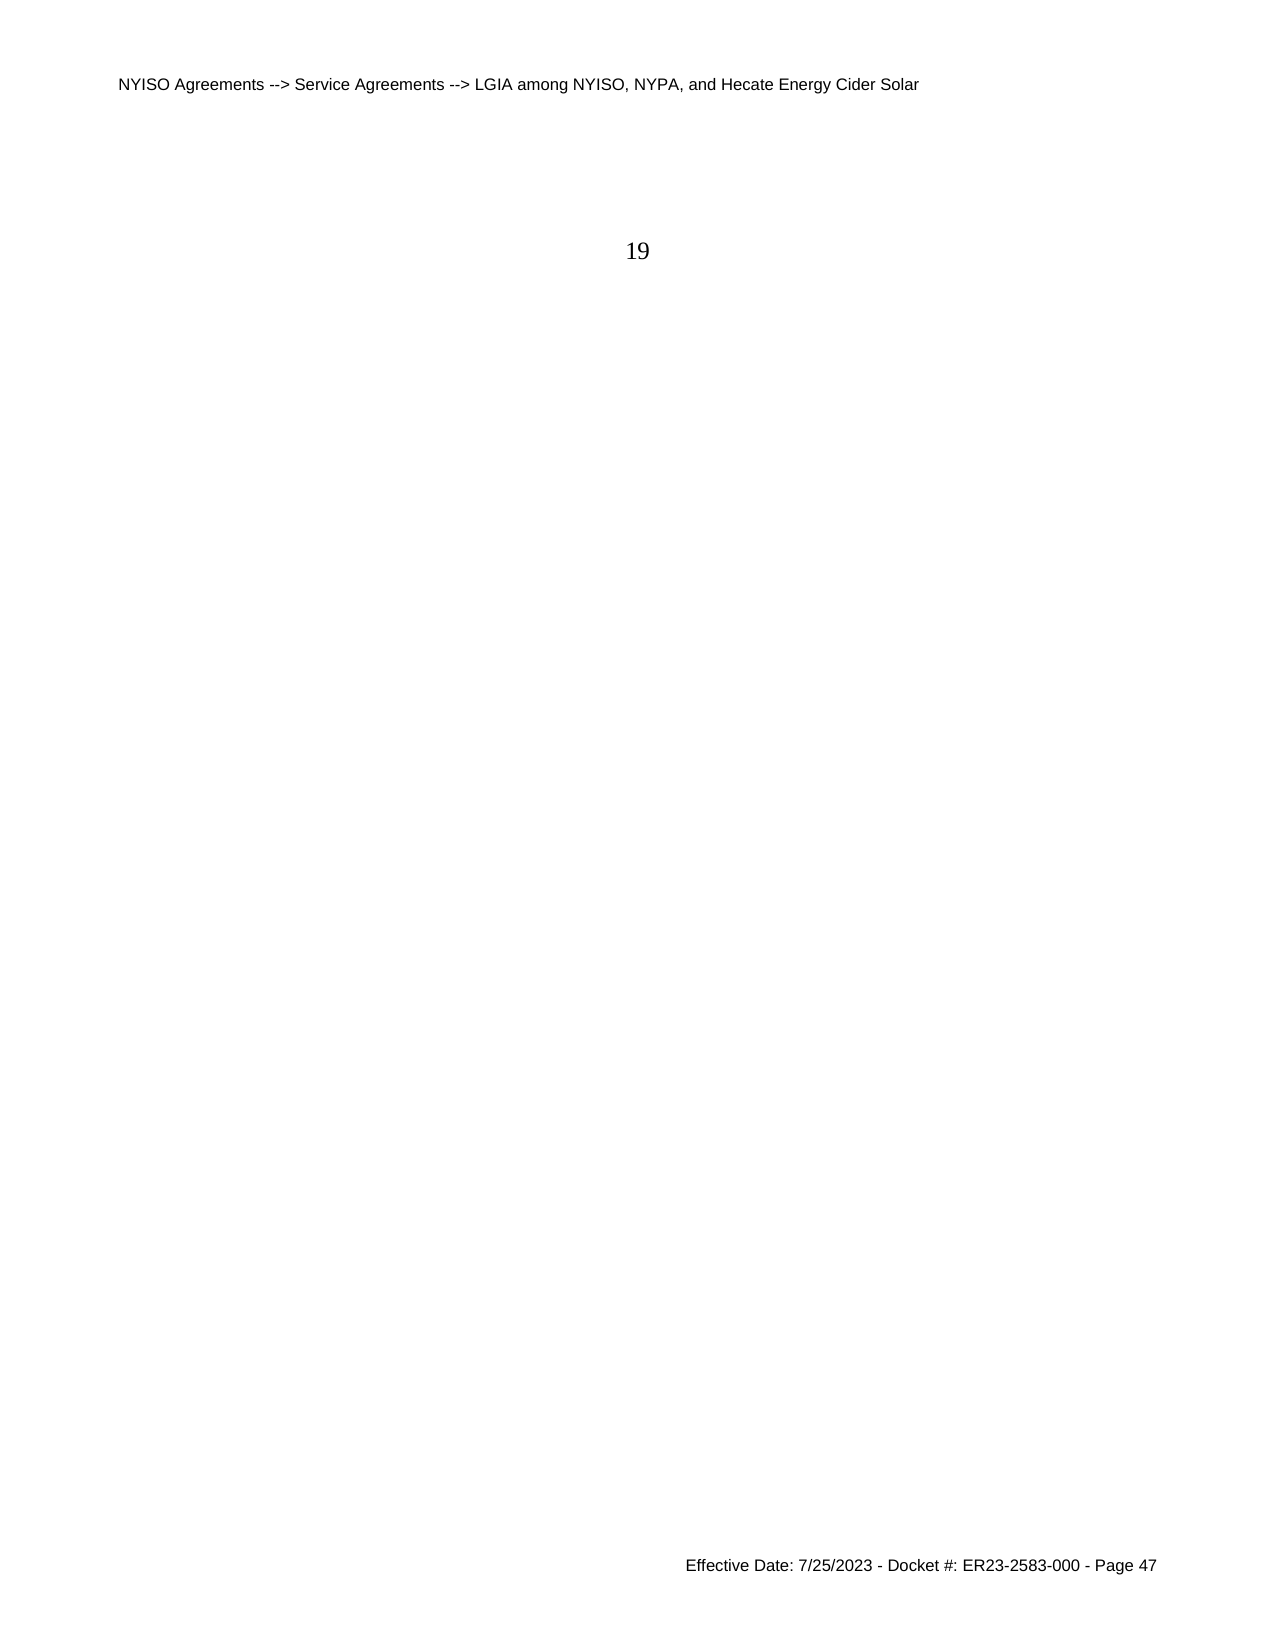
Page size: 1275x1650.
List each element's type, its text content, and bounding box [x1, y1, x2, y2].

text 19 [625, 236, 1275, 265]
